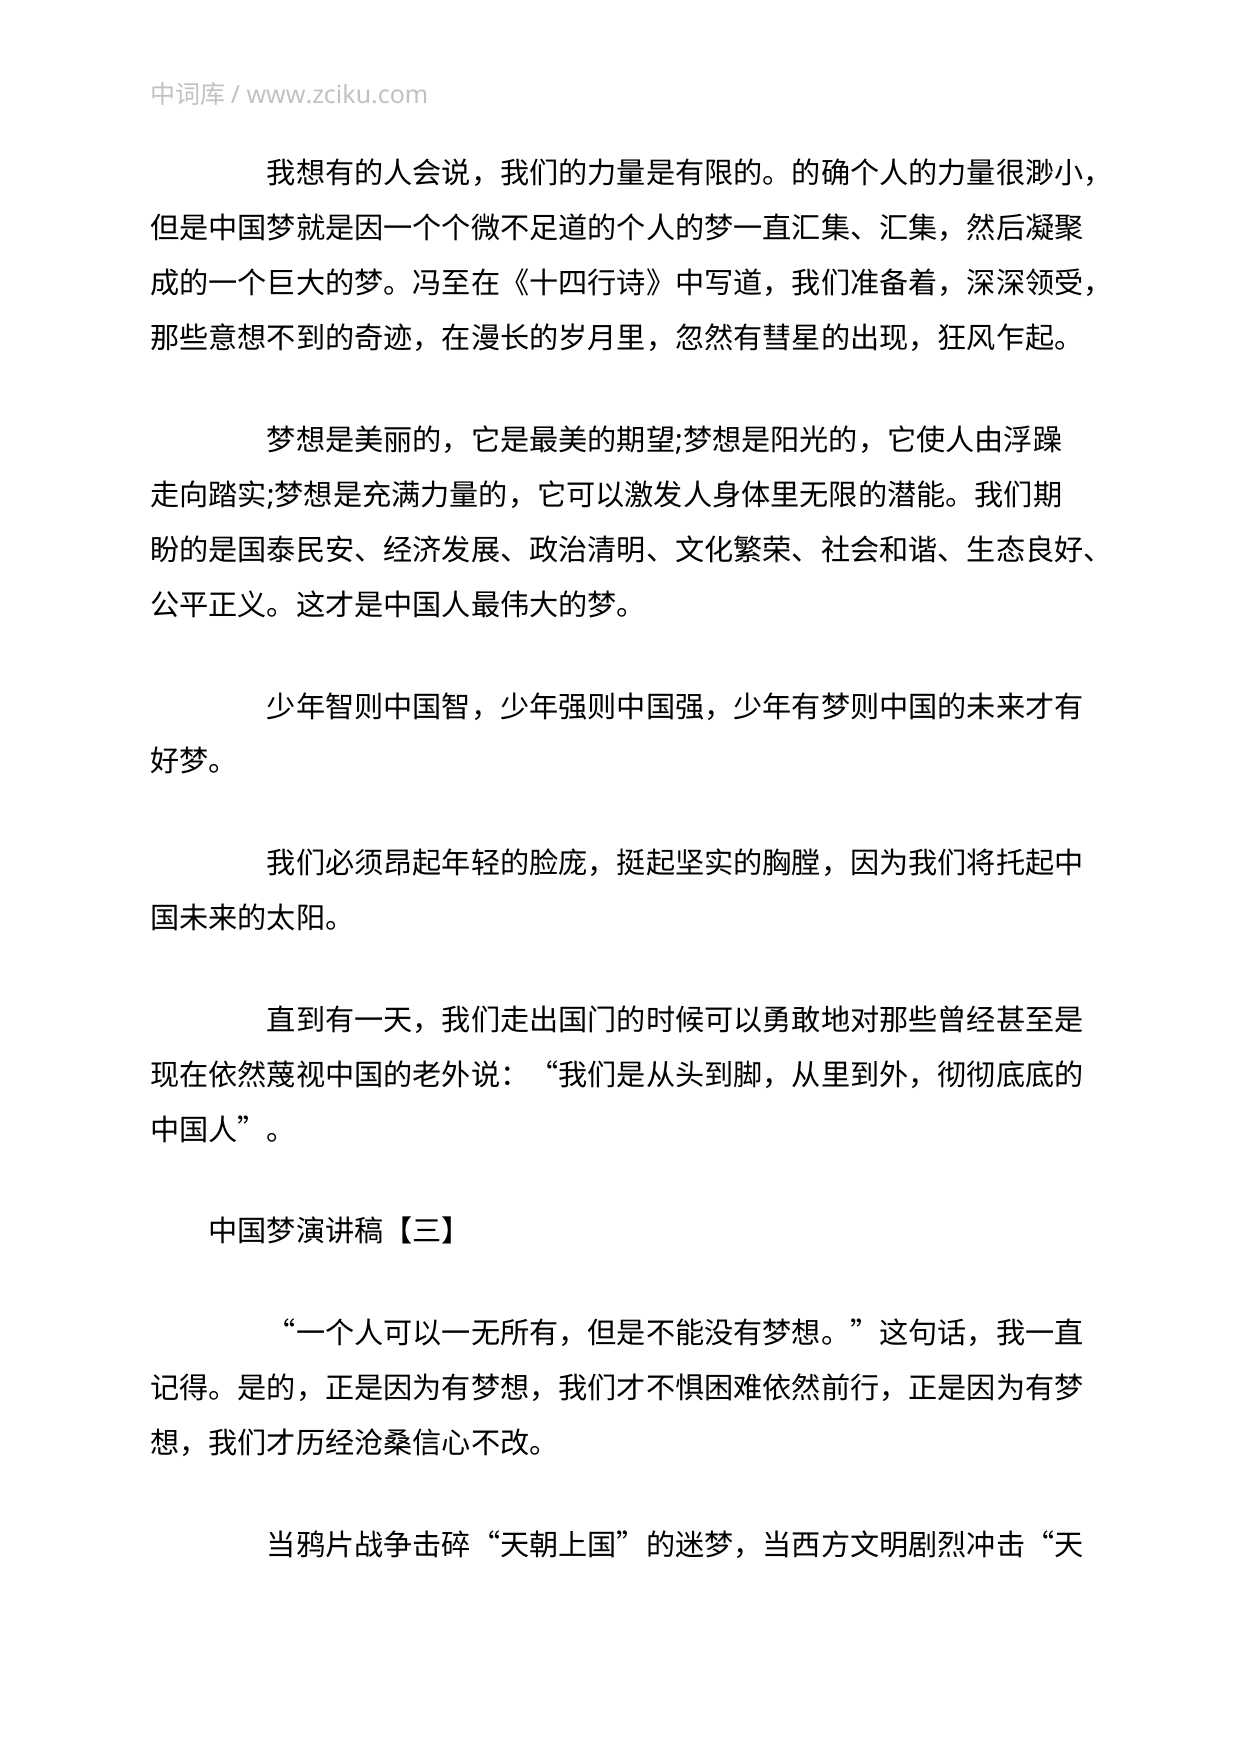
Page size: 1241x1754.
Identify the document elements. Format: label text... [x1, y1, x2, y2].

text 少年智则中国智，少年强则中国强，少年有梦则中国的未来才有好梦。 [150, 683, 1090, 780]
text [150, 1521, 1090, 1564]
text “一个人可以一无所有，但是不能没有梦想。”这句话，我一直记得。是的，正是因为有梦想，我们才不惧困难依然前行，正是因为有梦想，我们才历经沧桑信心不改。 [150, 1310, 1090, 1462]
text 我想有的人会说，我们的力量是有限的。的确个人的力量很渺小，但是中国梦就是因一个个微不足道的个人的梦一直汇集、汇集，然后凝聚成的一个巨大的梦。冯至在《十四行诗》中写道，我们准备着，深深领受，那些意想不到的奇迹，在漫长的岁月里，忽然有彗星的出现，狂风乍起。 [150, 150, 1090, 357]
text 直到有一天，我们走出国门的时候可以勇敢地对那些曾经甚至是现在依然蔑视中国的老外说：“我们是从头到脚，从里到外，彻彻底底的中国人”。 [150, 996, 1090, 1148]
text 我们必须昂起年轻的脸庞，挺起坚实的胸膛，因为我们将托起中国未来的太阳。 [150, 840, 1090, 937]
text 中国梦演讲稿【三】 [150, 1208, 1090, 1250]
text 梦想是美丽的，它是最美的期望;梦想是阳光的，它使人由浮躁走向踏实;梦想是充满力量的，它可以激发人身体里无限的潜能。我们期盼的是国泰民安、经济发展、政治清明、文化繁荣、社会和谐、生态良好、公平正义。这才是中国人最伟大的梦。 [150, 416, 1090, 624]
